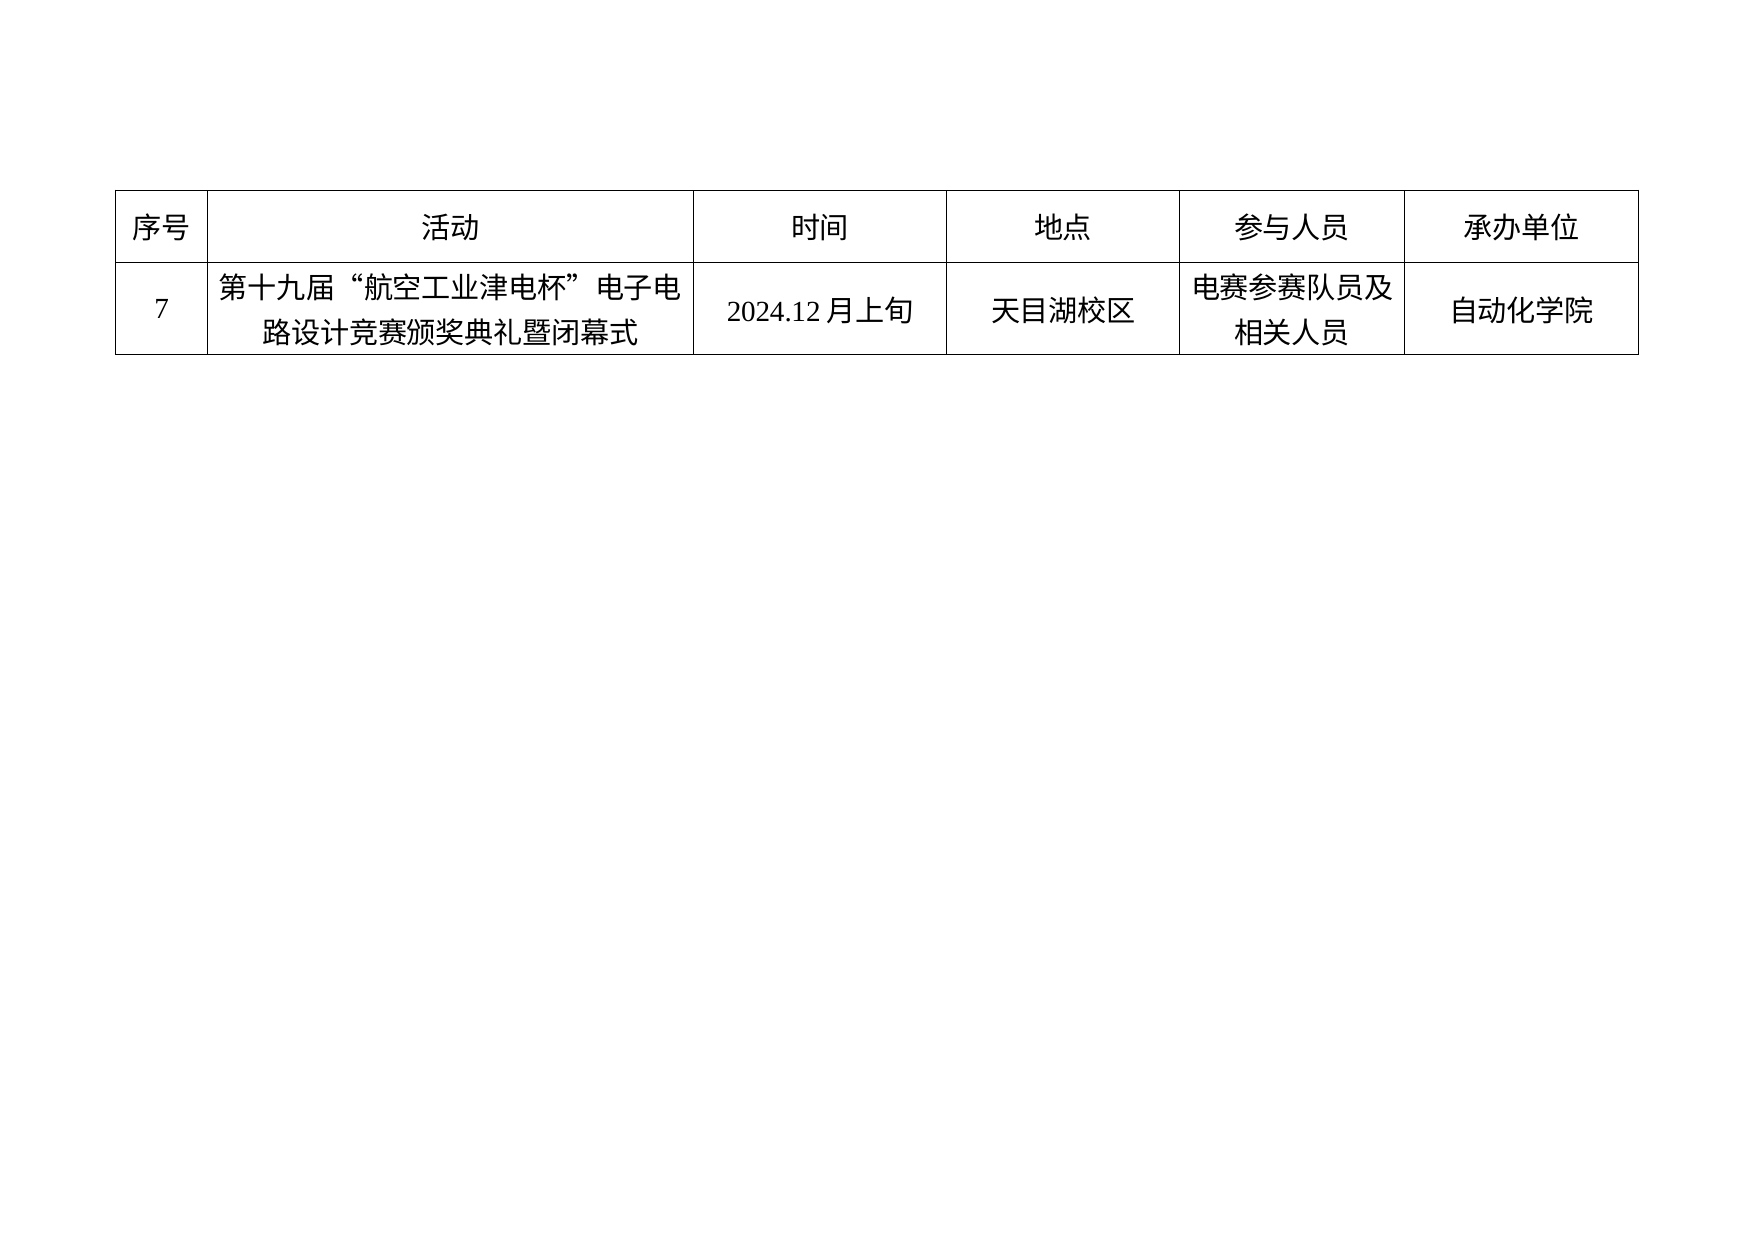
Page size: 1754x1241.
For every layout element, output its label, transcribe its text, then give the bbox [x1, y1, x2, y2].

table_cell 7 [116, 263, 207, 354]
table_cell 电赛参赛队员及相关人员 [1180, 263, 1404, 354]
table_cell 自动化学院 [1405, 263, 1638, 354]
table_cell 第十九届“航空工业津电杯”电子电路设计竞赛颁奖典礼暨闭幕式 [208, 263, 693, 354]
table_header 参与人员 [1180, 191, 1404, 262]
table_header 活动 [208, 191, 693, 262]
table_cell 2024.12月上旬 [694, 263, 946, 354]
table_cell 天目湖校区 [947, 263, 1179, 354]
table_header 时间 [694, 191, 946, 262]
table_header 承办单位 [1405, 191, 1638, 262]
table_header 序号 [116, 191, 207, 262]
table_header 地点 [947, 191, 1179, 262]
